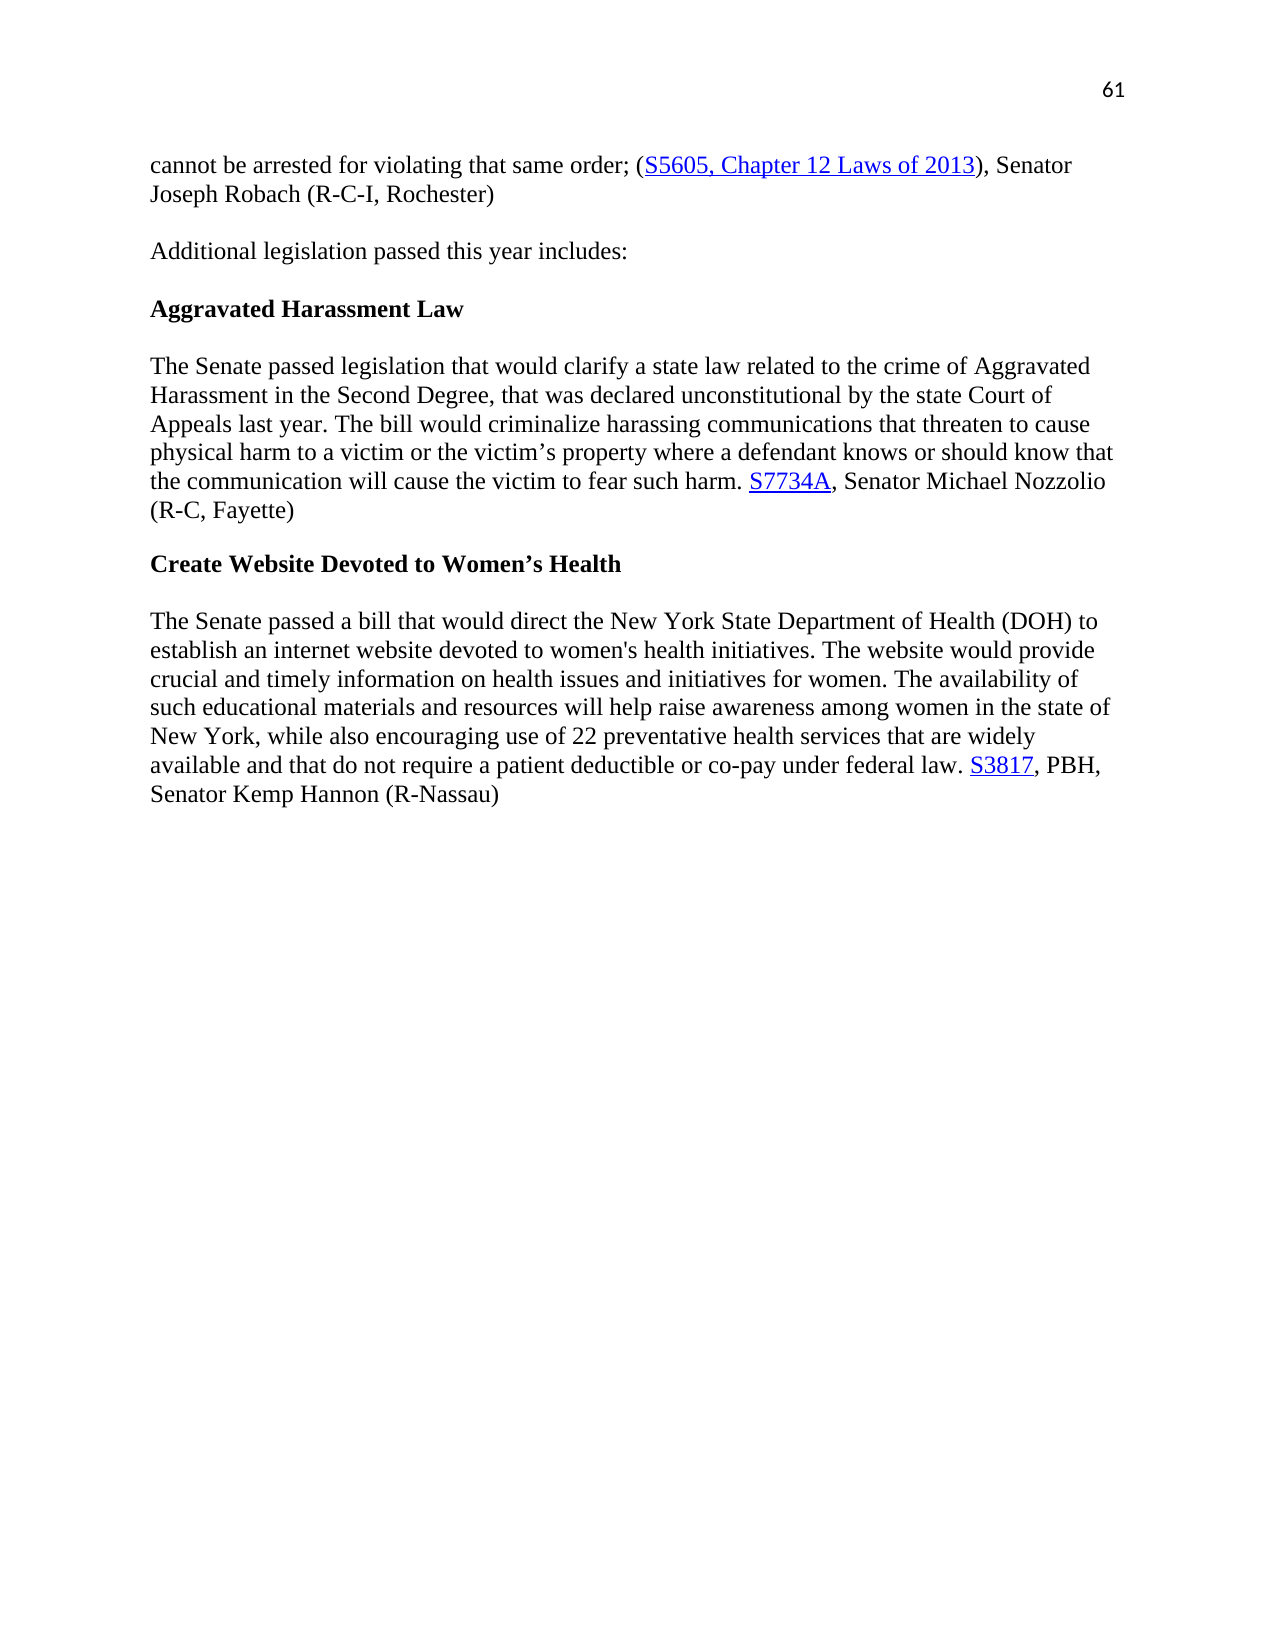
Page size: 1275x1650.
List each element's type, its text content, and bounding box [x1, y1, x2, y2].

text The Senate passed legislation that would clarify a state law related to the crime of Aggravated Harassment in the Second Degree, that was declared unconstitutional by the state Court of Appeals last year. The bill would criminalize harassing communications that threaten to cause physical harm to a victim or the victim’s property where a defendant knows or should know that the communication will cause the victim to fear such harm. S7734A, Senator Michael Nozzolio (R-C, Fayette) [150, 351, 1125, 524]
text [150, 150, 1125, 207]
text Aggravated Harassment Law [150, 294, 1125, 322]
text Create Website Devoted to Women’s Health [150, 549, 1125, 577]
text Additional legislation passed this year includes: [150, 236, 1125, 265]
text The Senate passed a bill that would direct the New York State Department of Health (DOH) to establish an internet website devoted to women's health initiatives. The website would provide crucial and timely information on health issues and initiatives for women. The availability of such educational materials and resources will help raise awareness among women in the state of New York, while also encouraging use of 22 preventative health services that are widely available and that do not require a patient deductible or co-pay under federal law. S3817, PBH, Senator Kemp Hannon (R-Nassau) [150, 606, 1125, 807]
